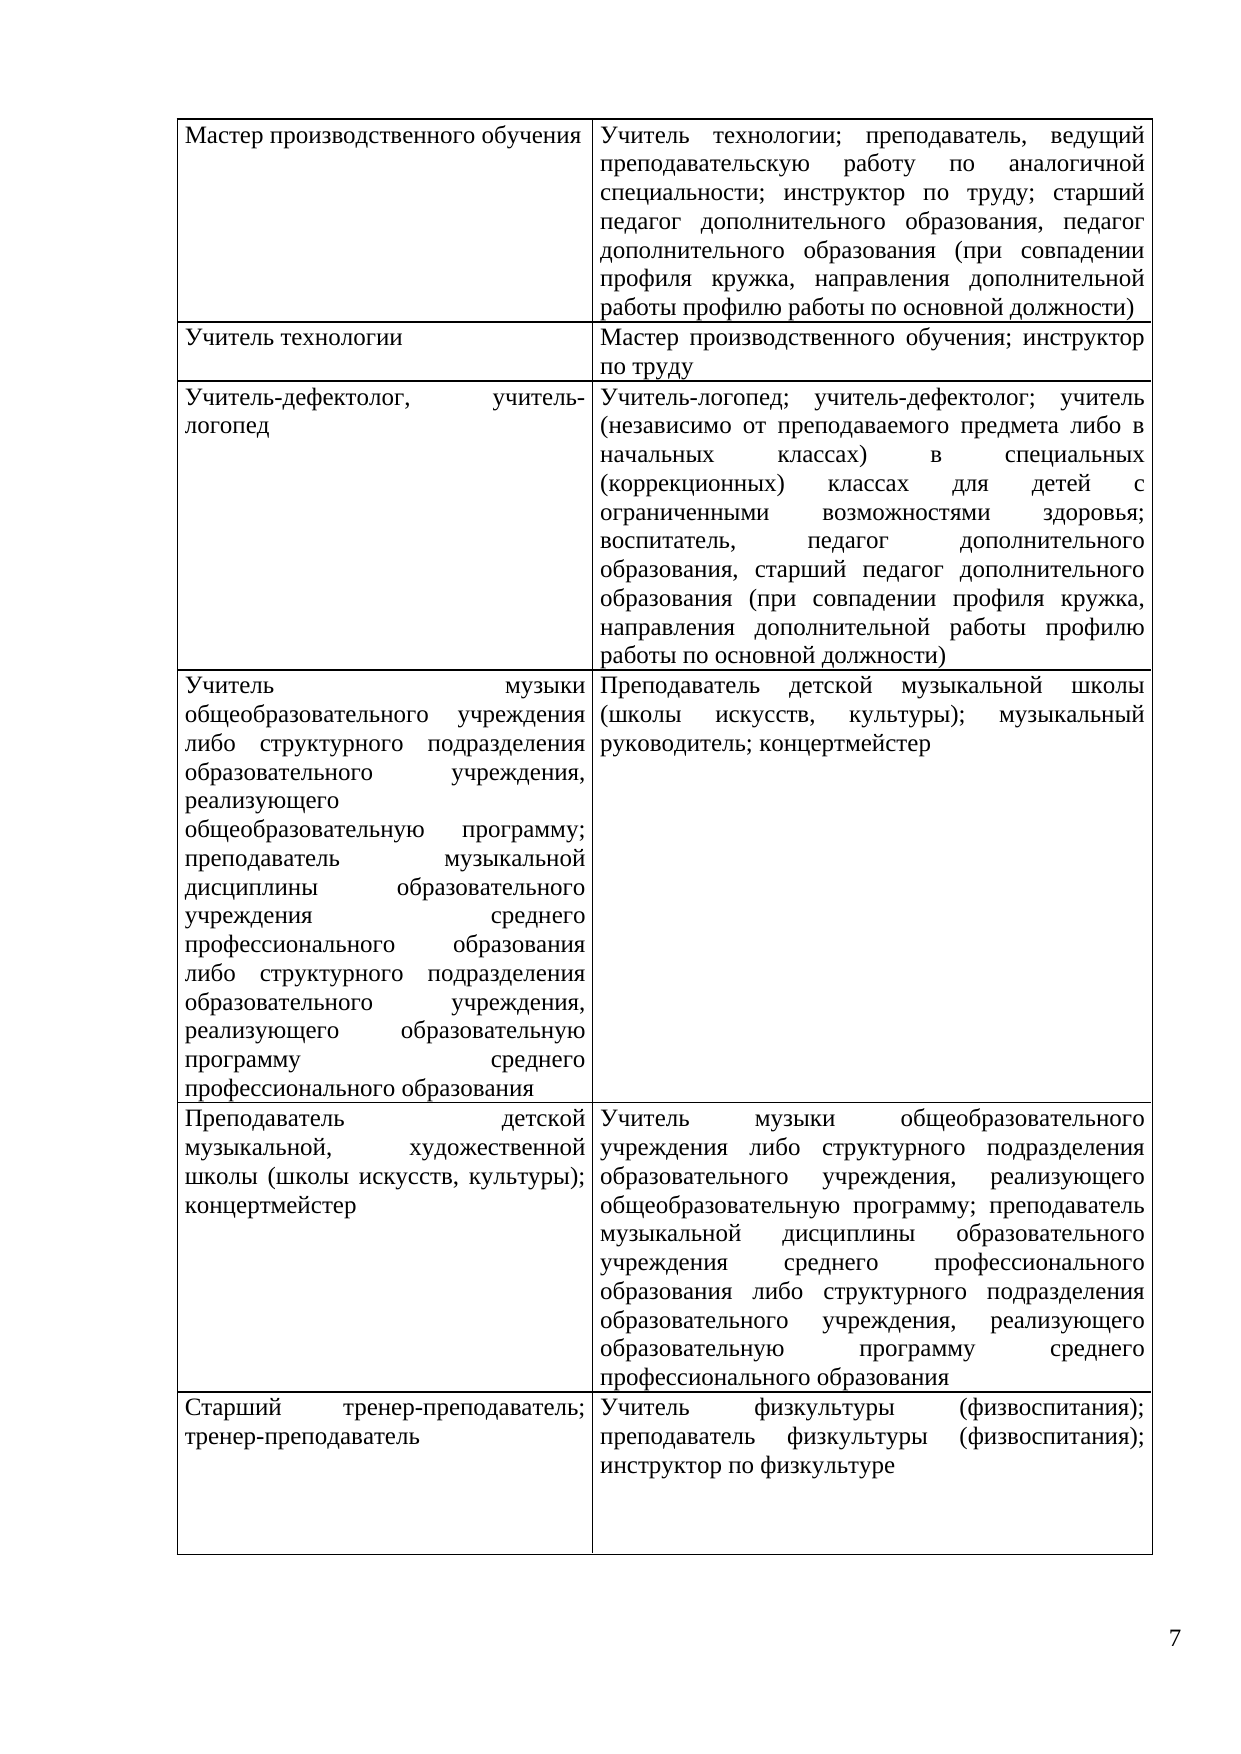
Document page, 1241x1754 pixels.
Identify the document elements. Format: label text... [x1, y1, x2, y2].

table_cell Мастер производственного обучения; инструктор по труду [593, 321, 1152, 380]
table_cell Учитель физкультуры (физвоспитания); преподаватель физкультуры (физвоспитания); инструктор по физкультуре [593, 1391, 1152, 1553]
table_cell Учитель технологии; преподаватель, ведущий преподавательскую работу по аналогичной специальности; инструктор по труду; старший педагог дополнительного образования, педагог дополнительного образования (при совпадении профиля кружка, направления дополнительной работы профилю работы по основной должности) [593, 120, 1152, 321]
table_cell Учитель технологии [178, 323, 592, 380]
table_cell Преподаватель детской музыкальной школы (школы искусств, культуры); музыкальный руководитель; концертмейстер [593, 669, 1152, 1102]
table_cell Учитель музыки общеобразовательного учреждения либо структурного подразделения образовательного учреждения, реализующего общеобразовательную программу; преподаватель музыкальной дисциплины образовательного учреждения среднего профессионального образования либо структурного подразделения образовательного учреждения, реализующего образовательную программу среднего профессионального образования [593, 1102, 1152, 1391]
table_cell Учитель-логопед; учитель-дефектолог; учитель (независимо от преподаваемого предмета либо в начальных классах) в специальных (коррекционных) классах для детей с ограниченными возможностями здоровья; воспитатель, педагог дополнительного образования, старший педагог дополнительного образования (при совпадении профиля кружка, направления дополнительной работы профилю работы по основной должности) [593, 380, 1152, 669]
table_cell Мастер производственного обучения [178, 120, 592, 321]
table_cell Старший тренер-преподаватель; тренер-преподаватель [178, 1393, 592, 1553]
table_cell Учитель музыки общеобразовательного учреждения либо структурного подразделения образовательного учреждения, реализующего общеобразовательную программу; преподаватель музыкальной дисциплины образовательного учреждения среднего профессионального образования либо структурного подразделения образовательного учреждения, реализующего образовательную программу среднего профессионального образования [178, 671, 592, 1102]
table_cell Преподаватель детской музыкальной, художественной школы (школы искусств, культуры); концертмейстер [178, 1103, 592, 1391]
table_cell Учитель-дефектолог, учитель-логопед [178, 382, 592, 669]
